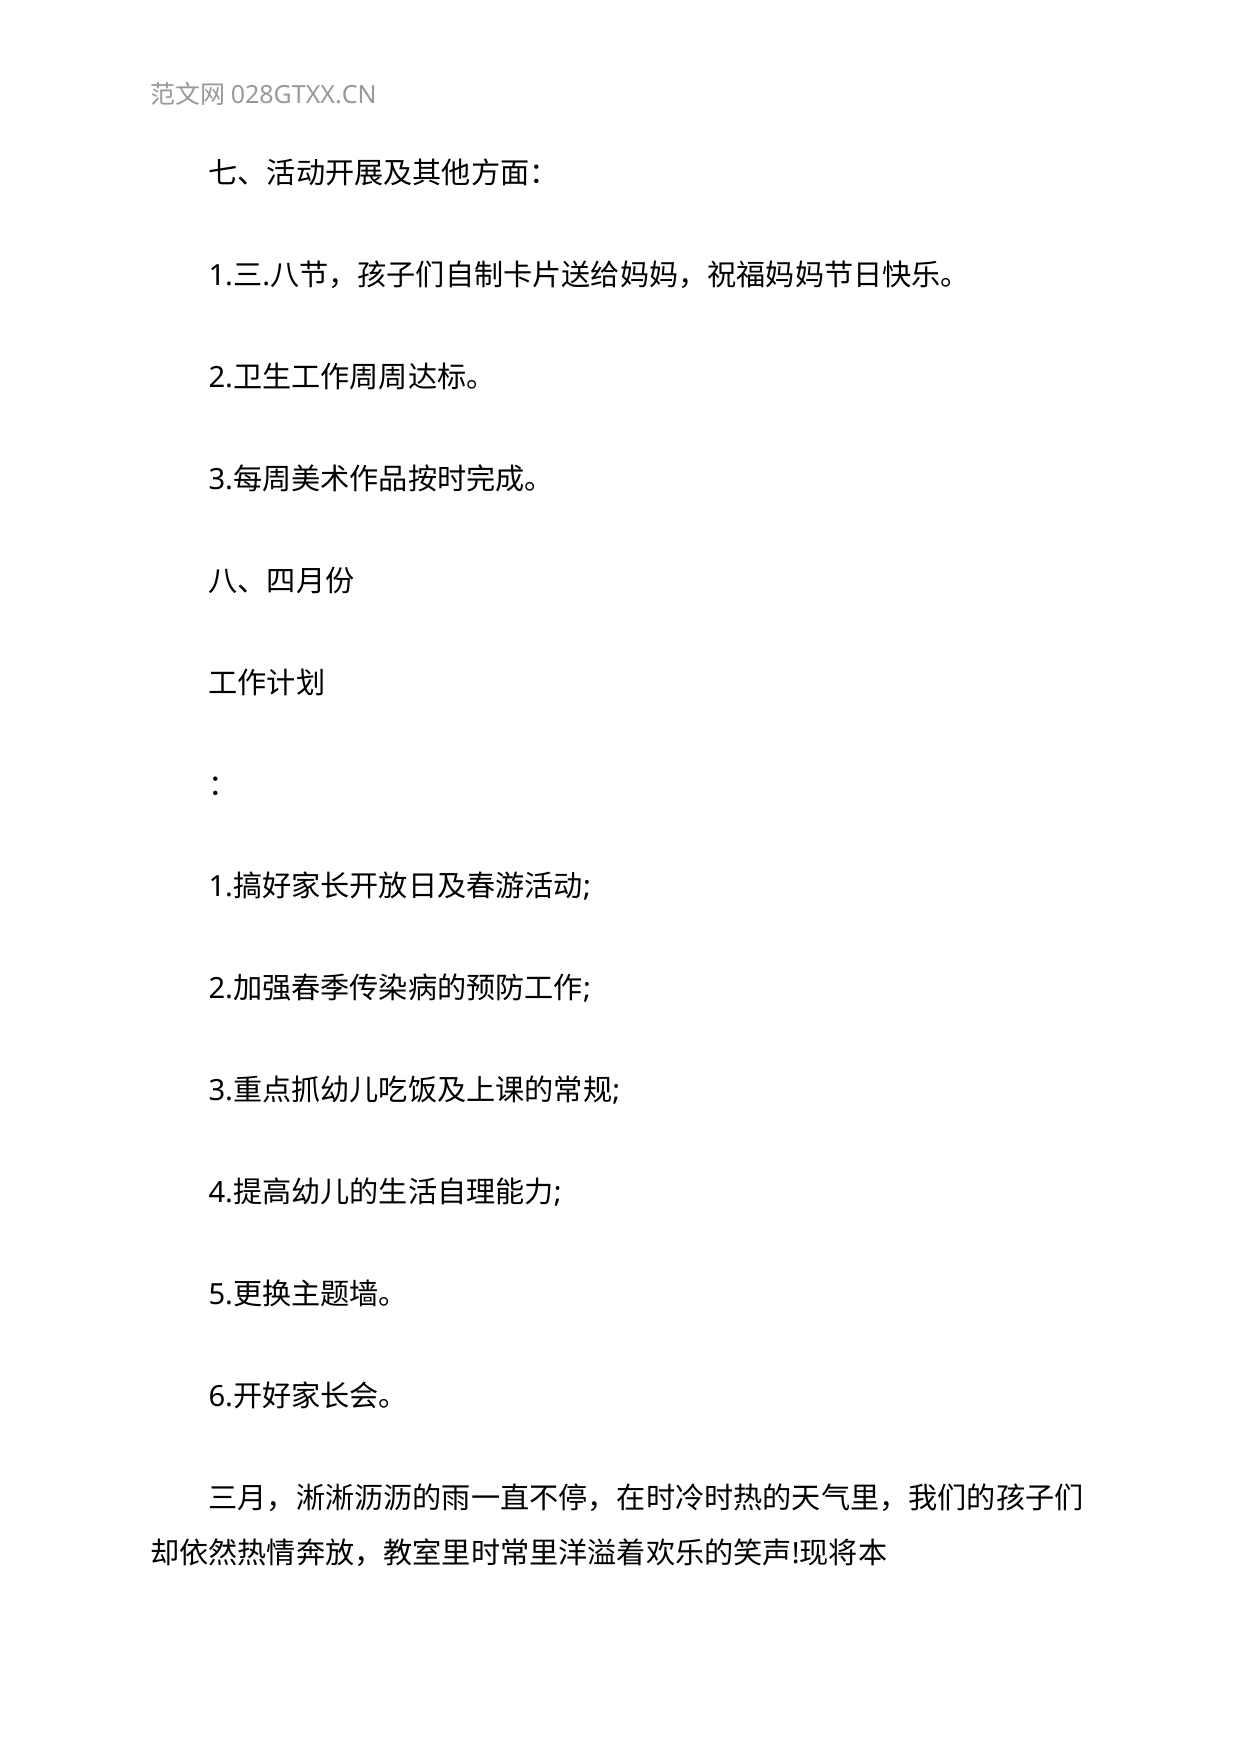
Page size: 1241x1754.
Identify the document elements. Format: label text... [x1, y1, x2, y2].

text 1.三.八节，孩子们自制卡片送给妈妈，祝福妈妈节日快乐。 [150, 252, 1090, 294]
text 2.加强春季传染病的预防工作; [150, 965, 1090, 1007]
text 5.更换主题墙。 [150, 1271, 1090, 1313]
text 3.每周美术作品按时完成。 [150, 456, 1090, 498]
text 6.开好家长会。 [150, 1373, 1090, 1415]
text 4.提高幼儿的生活自理能力; [150, 1169, 1090, 1211]
text 3.重点抓幼儿吃饭及上课的常规; [150, 1067, 1090, 1109]
text 八、四月份 [150, 558, 1090, 600]
text 七、活动开展及其他方面： [150, 150, 1090, 192]
text 三月，淅淅沥沥的雨一直不停，在时冷时热的天气里，我们的孩子们却依然热情奔放，教室里时常里洋溢着欢乐的笑声!现将本 [150, 1475, 1090, 1572]
text 2.卫生工作周周达标。 [150, 354, 1090, 396]
text 工作计划 [150, 659, 1090, 702]
text 1.搞好家长开放日及春游活动; [150, 863, 1090, 905]
text ： [150, 761, 1090, 803]
